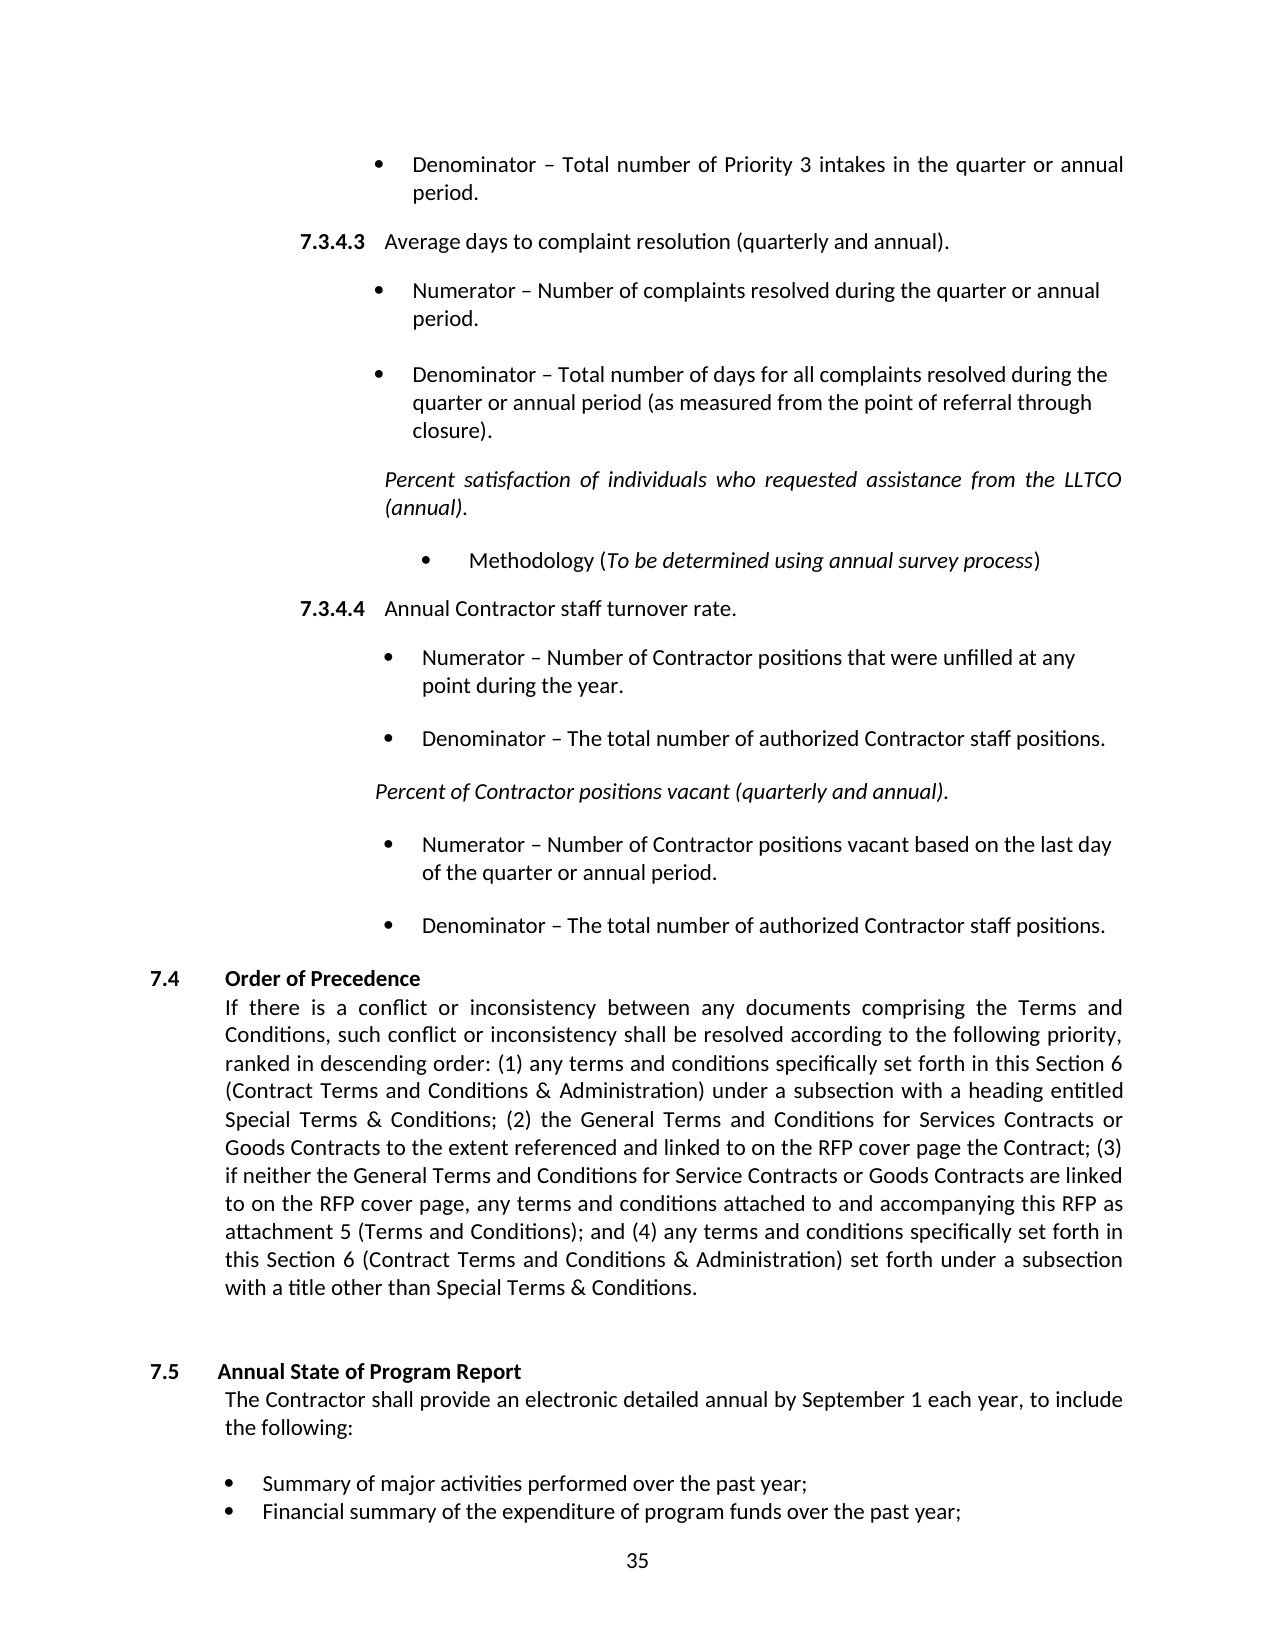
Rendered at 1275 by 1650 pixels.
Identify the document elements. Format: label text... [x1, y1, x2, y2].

list Denominator – Total number of Priority 3 intakes in the quarter or annual period. [375, 150, 1125, 206]
text Percent of Contractor positions vacant (quarterly and annual). [375, 777, 1125, 806]
text Percent satisfaction of individuals who requested assistance from the LLTCO (annual). [384, 465, 1125, 521]
text If there is a conflict or inconsistency between any documents comprising the Terms and Conditions, such conflict or inconsistency shall be resolved according to the following priority, ranked in descending order: (1) any terms and conditions specifically set forth in this Section 6 (Contract Terms and Conditions & Administration) under a subsection with a heading entitled Special Terms & Conditions; (2) the General Terms and Conditions for Services Contracts or Goods Contracts to the extent referenced and linked to on the RFP cover page the Contract; (3) if neither the General Terms and Conditions for Service Contracts or Goods Contracts are linked to on the RFP cover page, any terms and conditions attached to and accompanying this RFP as attachment 5 (Terms and Conditions); and (4) any terms and conditions specifically set forth in this Section 6 (Contract Terms and Conditions & Administration) set forth under a subsection with a title other than Special Terms & Conditions. [225, 993, 1125, 1301]
list Numerator – Number of Contractor positions that were unfilled at any point during the year. [384, 643, 1125, 699]
text 7.3.4.4 Annual Contractor staff turnover rate. [300, 594, 1125, 623]
list Summary of major activities performed over the past year; [225, 1469, 1125, 1497]
list Denominator – Total number of days for all complaints resolved during the quarter or annual period (as measured from the point of referral through closure). [375, 360, 1125, 444]
text 7.3.4.3 Average days to complaint resolution (quarterly and annual). [300, 227, 1125, 255]
text 7.4 Order of Precedence [150, 964, 1125, 993]
list Methodology (To be determined using annual survey process) [422, 546, 1125, 574]
list Annual State of Program Report [150, 1357, 1125, 1385]
list Numerator – Number of Contractor positions vacant based on the last day of the quarter or annual period. [384, 831, 1125, 887]
list Denominator – The total number of authorized Contractor staff positions. [384, 912, 1125, 939]
list Numerator – Number of complaints resolved during the quarter or annual period. [375, 276, 1125, 332]
list Financial summary of the expenditure of program funds over the past year; [225, 1497, 1125, 1525]
text The Contractor shall provide an electronic detailed annual by September 1 each year, to include the following: [225, 1385, 1125, 1441]
list Denominator – The total number of authorized Contractor staff positions. [384, 724, 1125, 752]
